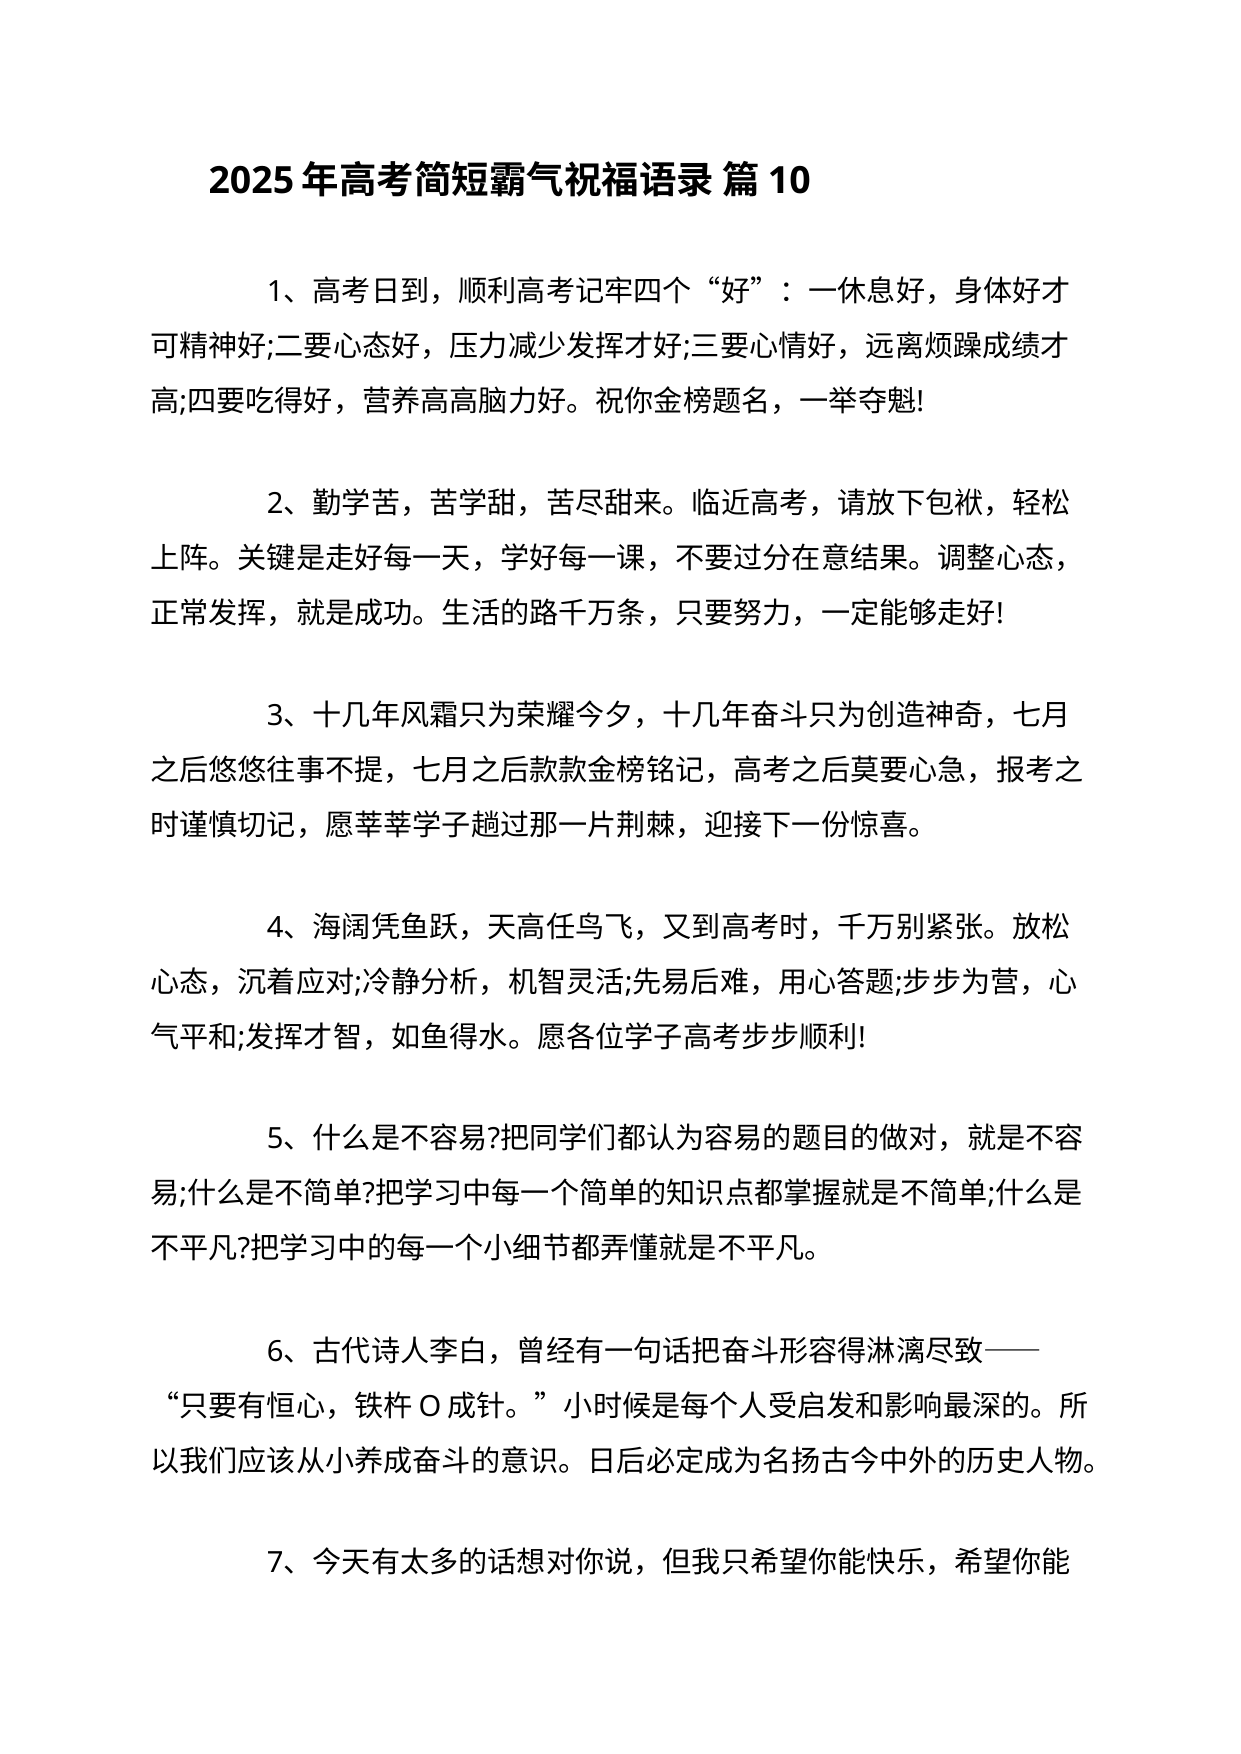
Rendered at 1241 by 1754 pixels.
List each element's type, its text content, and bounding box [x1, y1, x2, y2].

text 5、什么是不容易?把同学们都认为容易的题目的做对，就是不容易;什么是不简单?把学习中每一个简单的知识点都掌握就是不简单;什么是不平凡?把学习中的每一个小细节都弄懂就是不平凡。 [150, 1115, 1090, 1267]
text 3、十几年风霜只为荣耀今夕，十几年奋斗只为创造神奇，七月之后悠悠往事不提，七月之后款款金榜铭记，高考之后莫要心急，报考之时谨慎切记，愿莘莘学子趟过那一片荆棘，迎接下一份惊喜。 [150, 691, 1090, 844]
text 4、海阔凭鱼跃，天高任鸟飞，又到高考时，千万别紧张。放松心态，沉着应对;冷静分析，机智灵活;先易后难，用心答题;步步为营，心气平和;发挥才智，如鱼得水。愿各位学子高考步步顺利! [150, 903, 1090, 1056]
text 2025年高考简短霸气祝福语录 篇10 [150, 150, 1090, 204]
text 2、勤学苦，苦学甜，苦尽甜来。临近高考，请放下包袱，轻松上阵。关键是走好每一天，学好每一课，不要过分在意结果。调整心态，正常发挥，就是成功。生活的路千万条，只要努力，一定能够走好! [150, 479, 1090, 632]
text 6、古代诗人李白，曾经有一句话把奋斗形容得淋漓尽致——“只要有恒心，铁杵O成针。”小时候是每个人受启发和影响最深的。所以我们应该从小养成奋斗的意识。日后必定成为名扬古今中外的历史人物。 [150, 1327, 1090, 1479]
text 1、高考日到，顺利高考记牢四个“好”：一休息好，身体好才可精神好;二要心态好，压力减少发挥才好;三要心情好，远离烦躁成绩才高;四要吃得好，营养高高脑力好。祝你金榜题名，一举夺魁! [150, 268, 1090, 420]
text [150, 1539, 1090, 1581]
